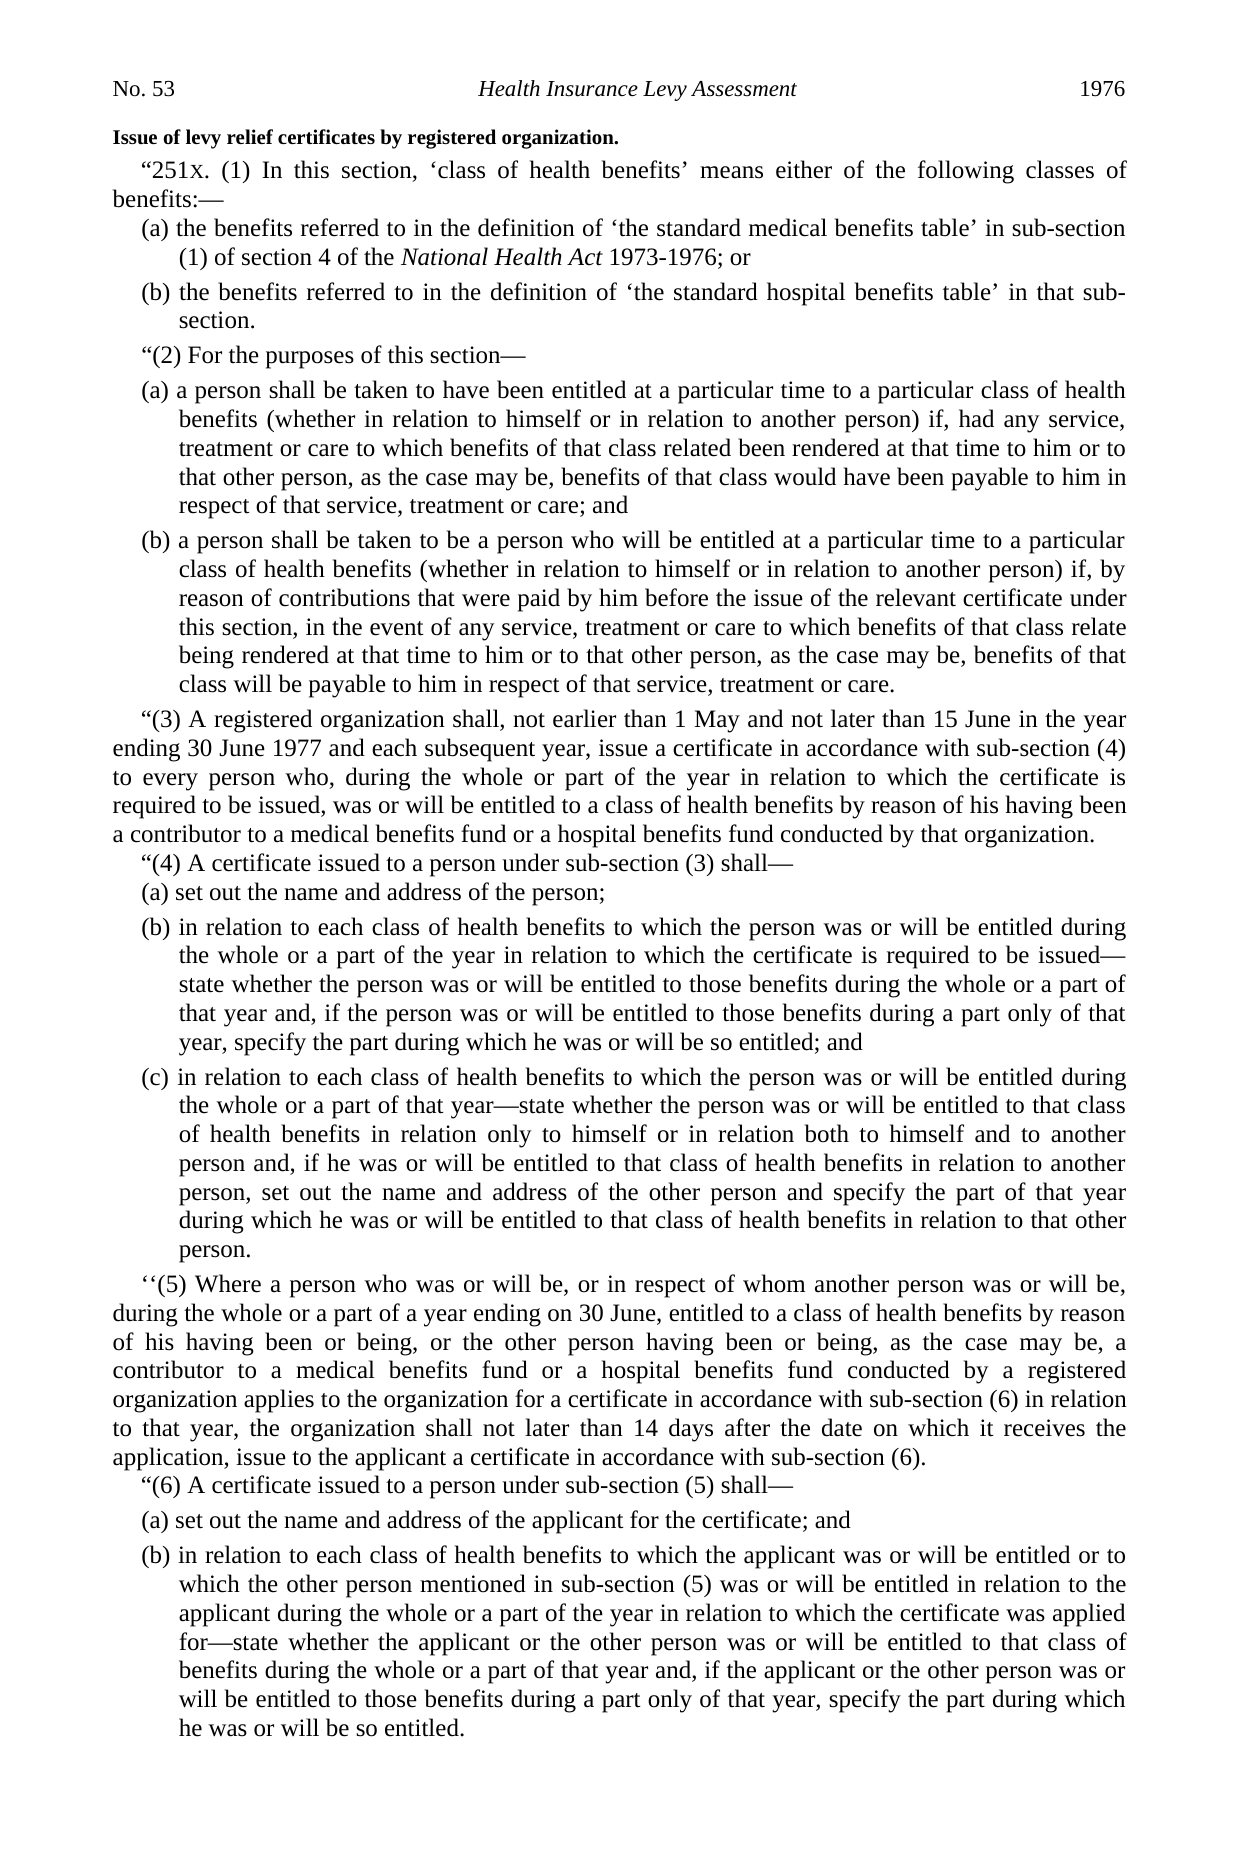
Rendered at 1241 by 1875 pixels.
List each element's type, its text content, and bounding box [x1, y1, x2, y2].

text (a) the benefits referred to in the definition of ‘the standard medical benefits table’ in sub-section (1) of section 4 of the National Health Act 1973-1976; or [141, 213, 1128, 270]
text “(6) A certificate issued to a person under sub-section (5) shall— [112, 1470, 1128, 1499]
text (b) in relation to each class of health benefits to which the applicant was or will be entitled or to which the other person mentioned in sub-section (5) was or will be entitled in relation to the applicant during the whole or a part of the year in relation to which the certificate was applied for—state whether the applicant or the other person was or will be entitled to that class of benefits during the whole or a part of that year and, if the applicant or the other person was or will be entitled to those benefits during a part only of that year, specify the part during which he was or will be so entitled. [141, 1540, 1128, 1742]
text (b) in relation to each class of health benefits to which the person was or will be entitled during the whole or a part of the year in relation to which the certificate is required to be issued—state whether the person was or will be entitled to those benefits during the whole or a part of that year and, if the person was or will be entitled to those benefits during a part only of that year, specify the part during which he was or will be so entitled; and [141, 912, 1128, 1055]
text “(4) A certificate issued to a person under sub-section (3) shall— [112, 848, 1128, 877]
text (b) the benefits referred to in the definition of ‘the standard hospital benefits table’ in that sub-section. [141, 277, 1128, 334]
text “251x. (1) In this section, ‘class of health benefits’ means either of the following classes of benefits:— [112, 155, 1128, 213]
text Issue of levy relief certificates by registered organization. [112, 125, 1128, 149]
text “(2) For the purposes of this section— [112, 340, 1128, 369]
text (c) in relation to each class of health benefits to which the person was or will be entitled during the whole or a part of that year—state whether the person was or will be entitled to that class of health benefits in relation only to himself or in relation both to himself and to another person and, if he was or will be entitled to that class of health benefits in relation to another person, set out the name and address of the other person and specify the part of that year during which he was or will be entitled to that class of health benefits in relation to that other person. [141, 1062, 1128, 1263]
text (a) a person shall be taken to have been entitled at a particular time to a particular class of health benefits (whether in relation to himself or in relation to another person) if, had any service, treatment or care to which benefits of that class related been rendered at that time to him or to that other person, as the case may be, benefits of that class would have been payable to him in respect of that service, treatment or care; and [141, 375, 1128, 519]
text (b) a person shall be taken to be a person who will be entitled at a particular time to a particular class of health benefits (whether in relation to himself or in relation to another person) if, by reason of contributions that were paid by him before the issue of the relevant certificate under this section, in the event of any service, treatment or care to which benefits of that class relate being rendered at that time to him or to that other person, as the case may be, benefits of that class will be payable to him in respect of that service, treatment or care. [141, 525, 1128, 698]
text ‘‘(5) Where a person who was or will be, or in respect of whom another person was or will be, during the whole or a part of a year ending on 30 June, entitled to a class of health benefits by reason of his having been or being, or the other person having been or being, as the case may be, a contributor to a medical benefits fund or a hospital benefits fund conducted by a registered organization applies to the organization for a certificate in accordance with sub-section (6) in relation to that year, the organization shall not later than 14 days after the date on which it receives the application, issue to the applicant a certificate in accordance with sub-section (6). [112, 1269, 1128, 1470]
text “(3) A registered organization shall, not earlier than 1 May and not later than 15 June in the year ending 30 June 1977 and each subsequent year, issue a certificate in accordance with sub-section (4) to every person who, during the whole or part of the year in relation to which the certificate is required to be issued, was or will be entitled to a class of health benefits by reason of his having been a contributor to a medical benefits fund or a hospital benefits fund conducted by that organization. [112, 704, 1128, 848]
text (a) set out the name and address of the applicant for the certificate; and [141, 1505, 1128, 1534]
text (a) set out the name and address of the person; [141, 877, 1128, 905]
